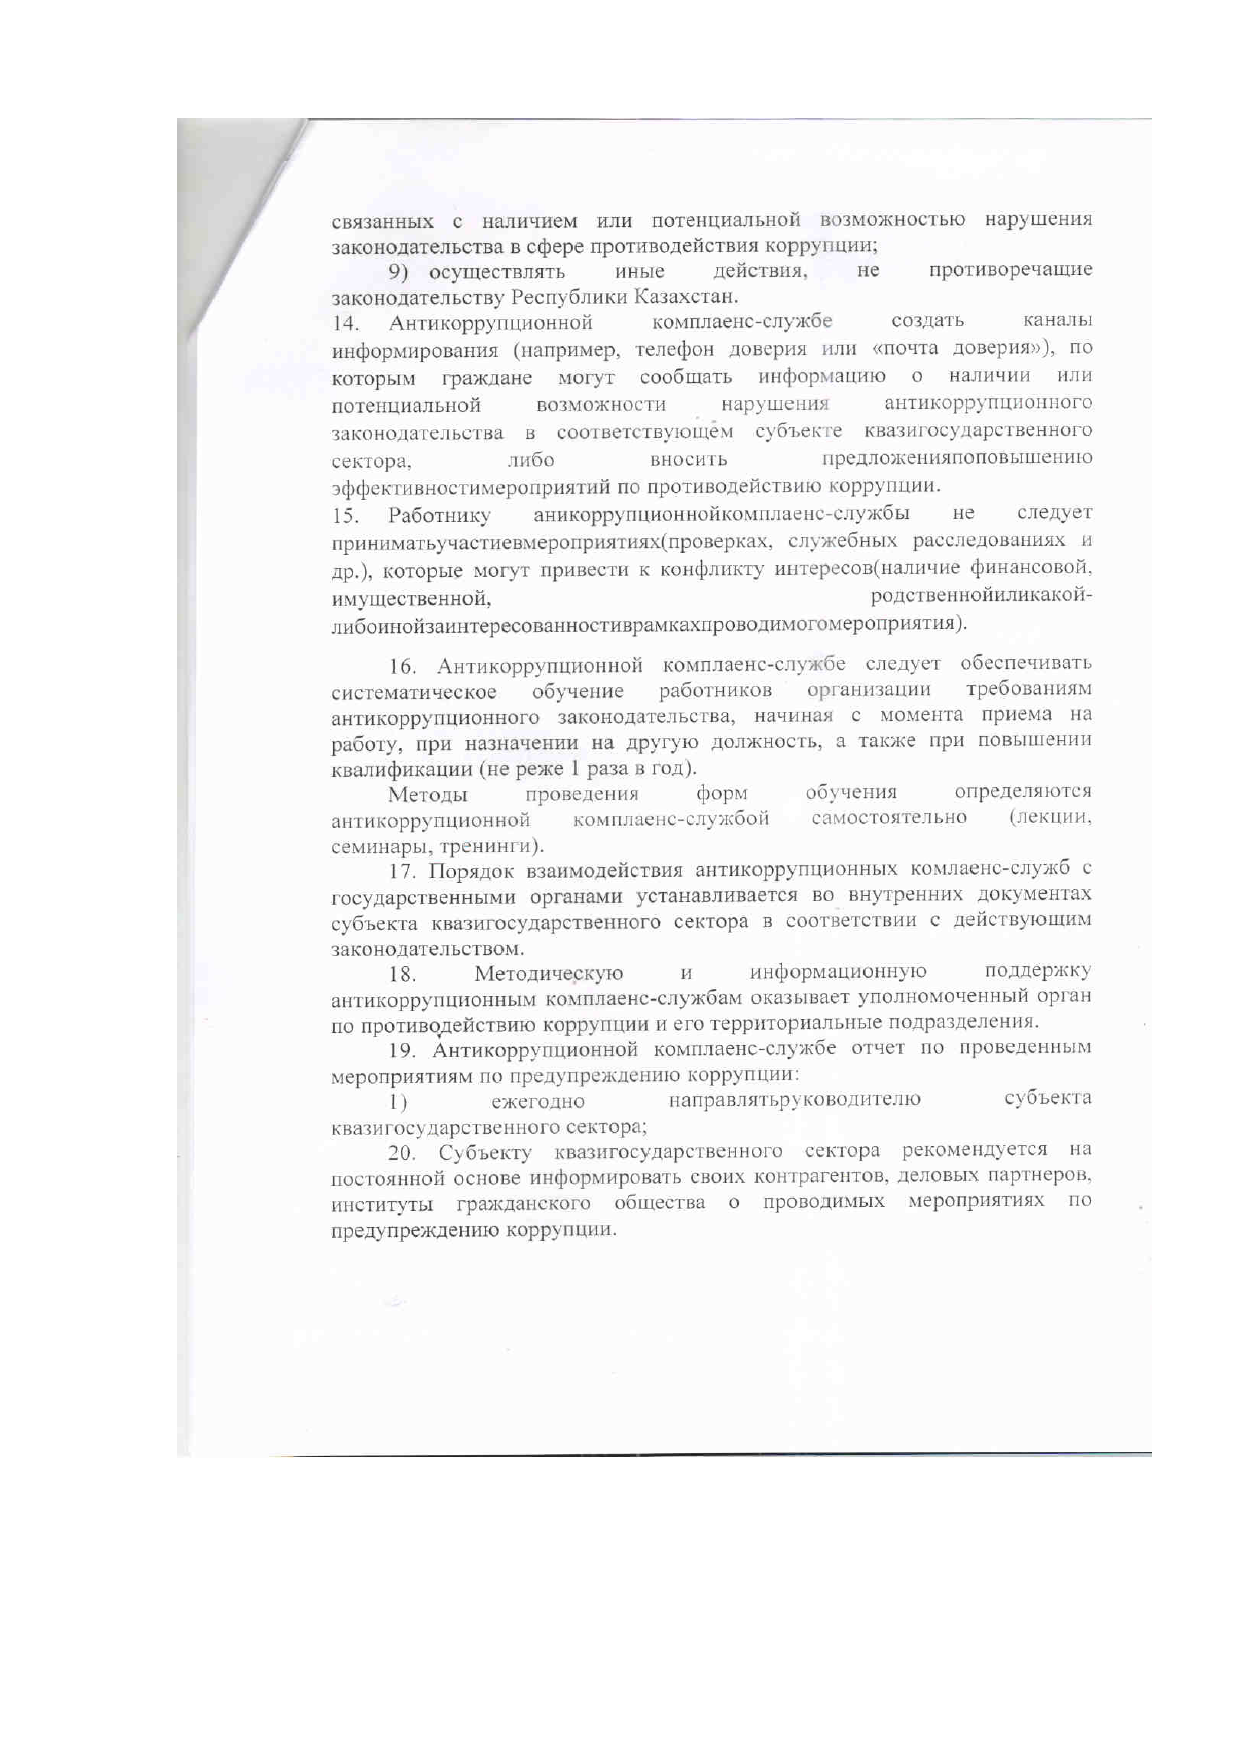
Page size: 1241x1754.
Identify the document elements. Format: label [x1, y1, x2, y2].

picture [177, 118, 1152, 1459]
